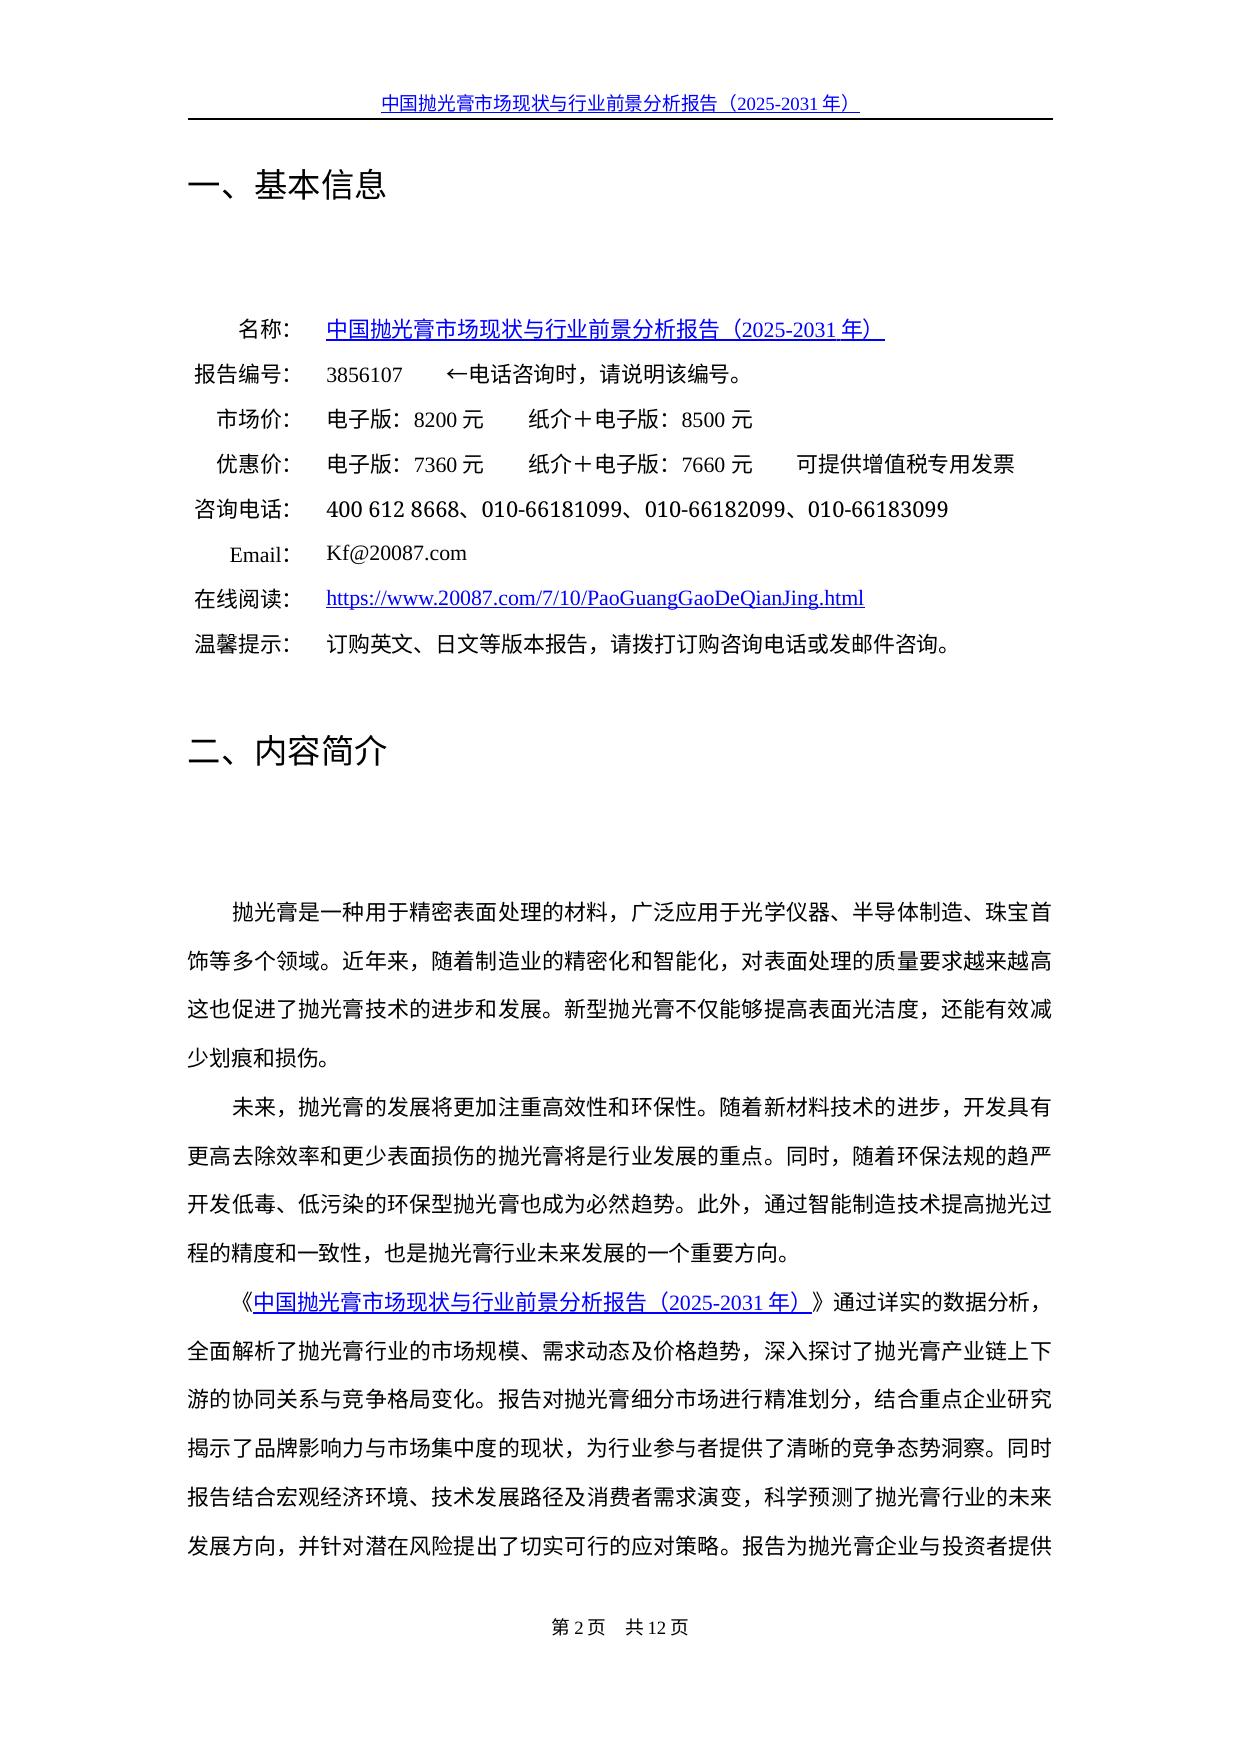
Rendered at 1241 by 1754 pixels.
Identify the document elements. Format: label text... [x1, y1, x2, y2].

table_cell [315, 582, 1073, 627]
title 二、内容简介 [187, 717, 1053, 782]
table_cell 电子版：8200 元 纸介＋电子版：8500 元 [315, 402, 1073, 447]
table_cell 市场价： [167, 402, 315, 447]
table_cell 电子版：7360 元 纸介＋电子版：7660 元 可提供增值税专用发票 [315, 447, 1073, 492]
table_cell 咨询电话： [167, 492, 315, 537]
table_cell 订购英文、日文等版本报告，请拨打订购咨询电话或发邮件咨询。 [315, 627, 1073, 672]
table_cell Kf@20087.com [315, 537, 1073, 582]
table_header 中国抛光膏市场现状与行业前景分析报告（2025-2031年） [315, 312, 1073, 357]
table_cell 3856107 ←电话咨询时，请说明该编号。 [315, 357, 1073, 402]
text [187, 894, 1053, 1561]
table_cell 400 612 8668、010-66181099、010-66182099、010-66183099 [315, 492, 1073, 537]
table_header 名称： [167, 312, 315, 357]
table_cell Email： [167, 537, 315, 582]
title 一、基本信息 [187, 150, 1053, 215]
table_cell 在线阅读： [167, 582, 315, 627]
table_cell 温馨提示： [167, 627, 315, 672]
table_cell 优惠价： [167, 447, 315, 492]
table_cell 报告编号： [167, 357, 315, 402]
